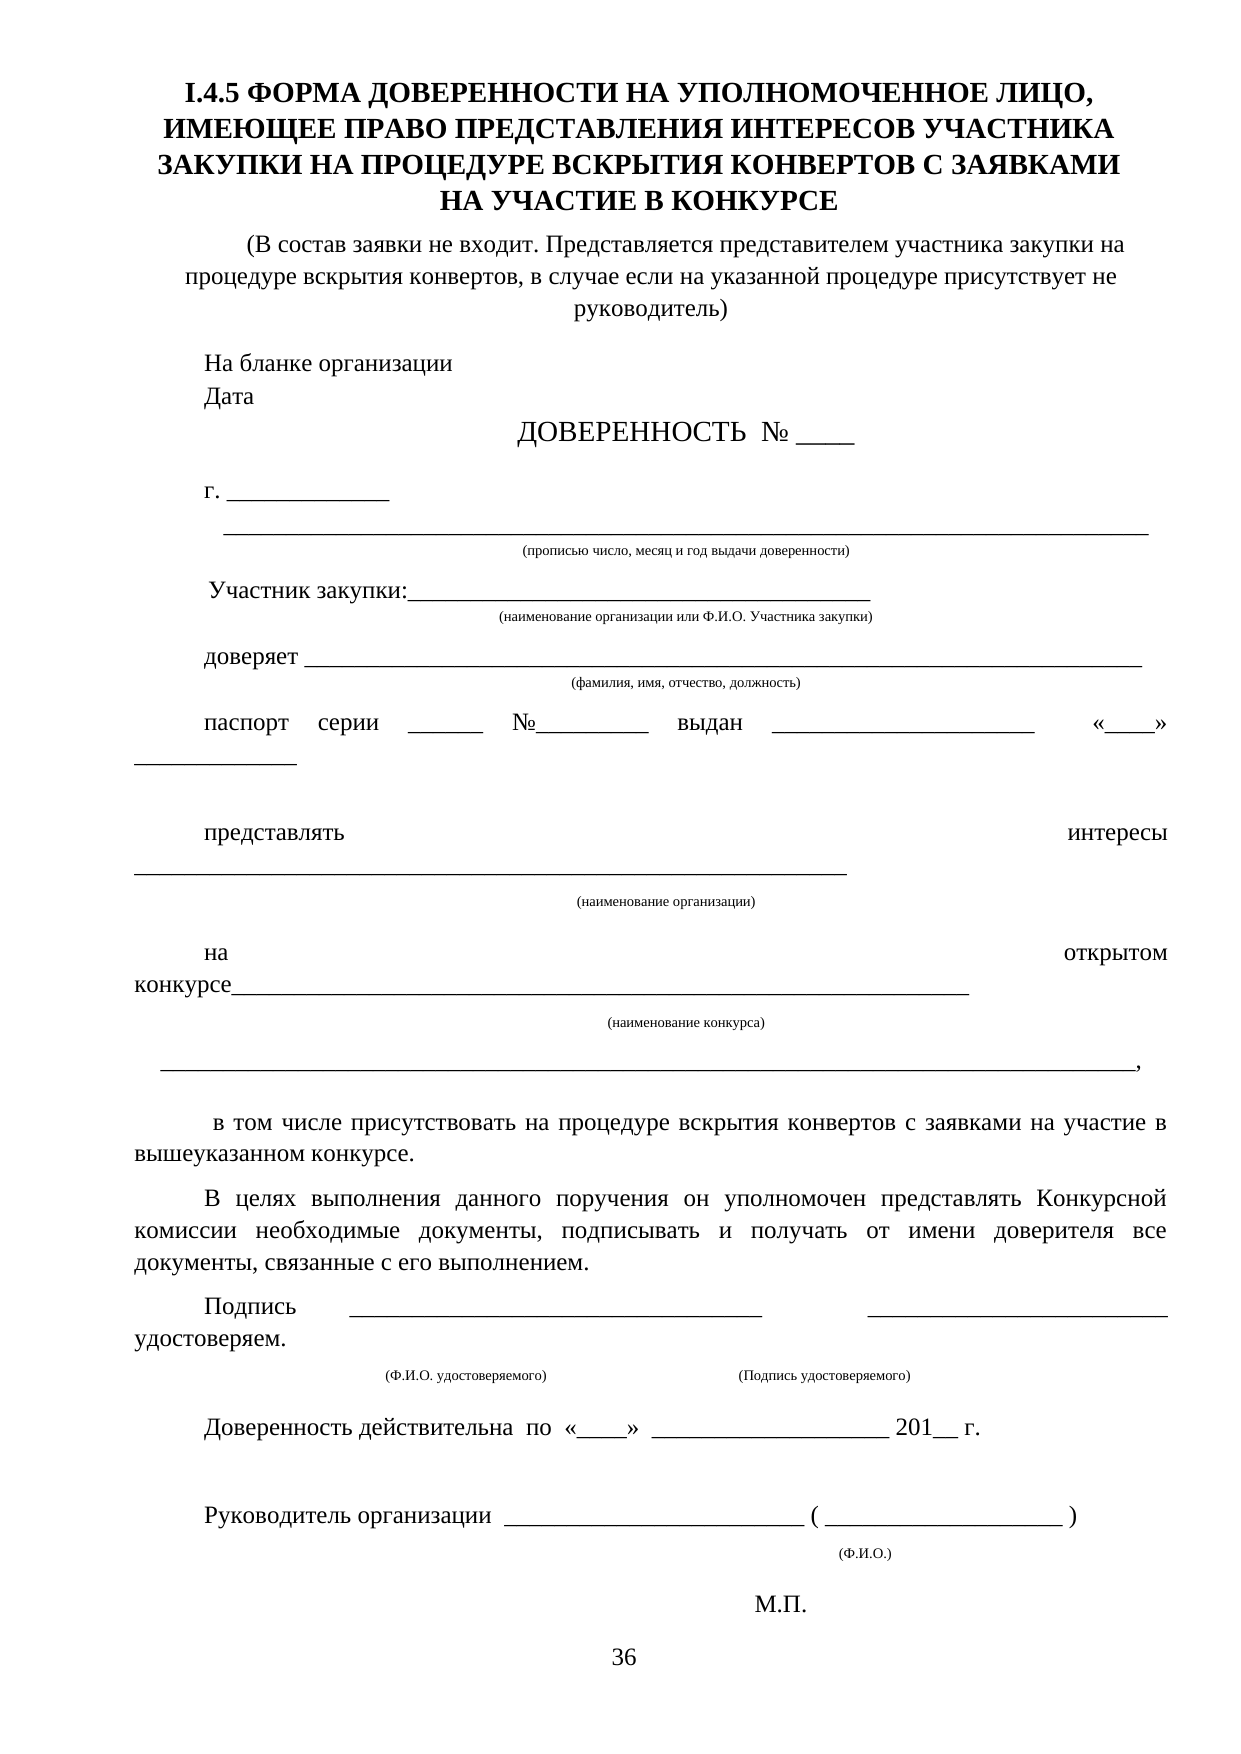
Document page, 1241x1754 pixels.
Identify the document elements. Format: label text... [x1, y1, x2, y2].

text (Ф.И.О. удостоверяемого) (Подпись удостоверяемого) [134, 1367, 1168, 1396]
text Дата [134, 381, 1168, 410]
text Доверенность действительна по «____» ___________________ 201__ г. [134, 1412, 1168, 1440]
text доверяет ___________________________________________________________________ [134, 641, 1168, 670]
text М.П. [134, 1589, 1168, 1618]
text (наименование организации или Ф.И.О. Участника закупки) [134, 608, 1168, 637]
text Руководитель организации ________________________ ( ___________________ ) [134, 1500, 1168, 1529]
text паспорт серии ______ №_________ выдан _____________________ «____» _____________ [134, 707, 1168, 768]
subtitle I.4.5 ФОРМА ДОВЕРЕННОСТИ НА УПОЛНОМОЧЕННОЕ ЛИЦО, ИМЕЮЩЕЕ ПРАВО ПРЕДСТАВЛЕНИЯ ИНТЕРЕСОВ УЧАСТНИКА ЗАКУПКИ НА ПРОЦЕДУРЕ ВСКРЫТИЯ КОНВЕРТОВ С ЗАЯВКАМИ НА УЧАСТИЕ В КОНКУРСЕ [134, 75, 1144, 217]
text (прописью число, месяц и год выдачи доверенности) [134, 542, 1168, 571]
text г. _____________ [134, 476, 1168, 504]
text (фамилия, имя, отчество, должность) [134, 674, 1168, 703]
text __________________________________________________________________________ [134, 509, 1168, 537]
text в том числе присутствовать на процедуре вскрытия конвертов с заявками на участие в вышеуказанном конкурсе. [134, 1107, 1168, 1167]
text (наименование организации) [503, 893, 1168, 922]
text ДОВЕРЕННОСТЬ № ____ [134, 414, 1168, 448]
text Участник закупки:_____________________________________ [134, 575, 1168, 604]
text (Ф.И.О.) [134, 1545, 1168, 1573]
text представлять интересы _________________________________________________________ [134, 817, 1168, 877]
text на открытом конкурсе___________________________________________________________ [134, 937, 1168, 998]
text На бланке организации [134, 348, 1168, 377]
text (наименование конкурса) ______________________________________________________________________________, [134, 1014, 1168, 1074]
text В целях выполнения данного поручения он уполномочен представлять Конкурсной комиссии необходимые документы, подписывать и получать от имени доверителя все документы, связанные с его выполнением. [134, 1183, 1168, 1275]
text (В состав заявки не входит. Представляется представителем участника закупки на процедуре вскрытия конвертов, в случае если на указанной процедуре присутствует не руководитель) [134, 229, 1168, 321]
text Подпись _________________________________ ________________________ удостоверяем. [134, 1291, 1168, 1352]
